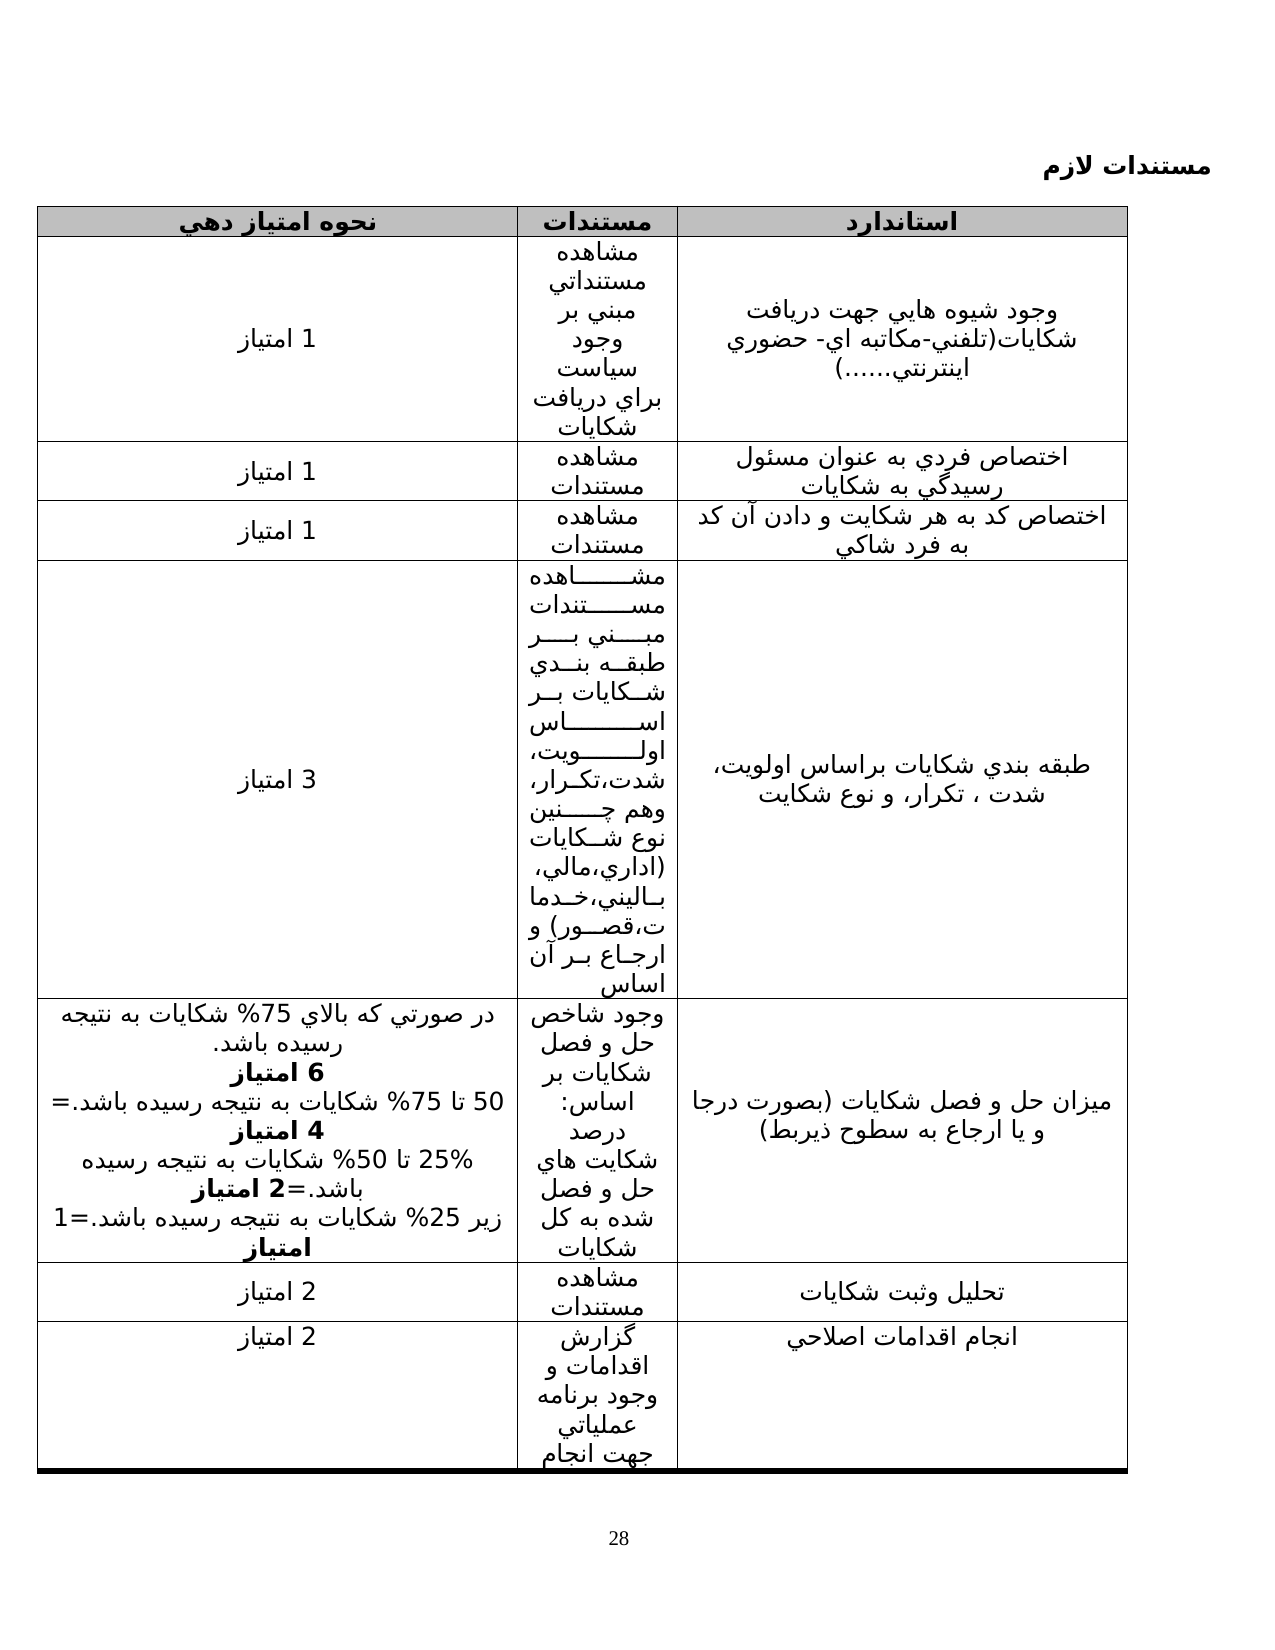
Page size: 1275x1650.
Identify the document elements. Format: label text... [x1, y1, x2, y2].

table_cell در صورتي كه بالاي 75% شكايات به نتيجه رسيده باشد. 6 امتياز 50 تا 75% شكايات به نتيجه رسيده باشد.=4 امتياز 25% تا 50% شكايات به نتيجه رسيده باشد.=2 امتياز زير 25% شكايات به نتيجه رسيده باشد.=1 امتياز [38, 999, 517, 1262]
table_cell مشاهده مستندات [518, 1263, 677, 1321]
table_cell طبقه بندي شكايات براساس اولويت، شدت ، تكرار، و نوع شكايت [678, 561, 1127, 998]
table_cell 1 امتياز [38, 237, 517, 441]
table_header مستندات [518, 207, 677, 236]
table_header استاندارد [678, 207, 1127, 236]
text مستندات لازم [75, 151, 1212, 180]
table_cell 1 امتياز [38, 501, 517, 560]
table_cell اختصاص كد به هر شكايت و دادن آن كد به فرد شاكي [678, 501, 1127, 560]
table_cell 3 امتياز [38, 561, 517, 998]
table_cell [678, 1322, 1127, 1468]
table_header نحوه امتياز دهي [38, 207, 517, 236]
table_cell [518, 1322, 677, 1468]
table_cell مشاهده مستندات [518, 501, 677, 560]
table_cell وجود شيوه هايي جهت دريافت شكايات(تلفني-مكاتبه اي- حضوري اينترنتي......) [678, 237, 1127, 441]
table_cell 2 امتياز [38, 1263, 517, 1321]
table_cell 2 امتياز [38, 1322, 517, 1468]
table_cell مشاهده مستنداتي مبني بر وجود سياست براي دريافت شكايات [518, 237, 677, 441]
table_cell اختصاص فردي به عنوان مسئول رسيدگي به شكايات [678, 442, 1127, 500]
table_cell 1 امتياز [38, 442, 517, 500]
table_cell تحليل وثبت شكايات [678, 1263, 1127, 1321]
table_cell مشاهده مستندات [518, 442, 677, 500]
table_cell مشاهده مستندات مبني بر طبقه بندي شكايات بر اساس اولويت، شدت،تكرار،وهم چنين نوع شكايات (اداري،مالي،باليني،خدمات،قصور) و ارجاع بر آن اساس [518, 561, 677, 998]
table_cell وجود شاخص حل و فصل شكايات بر اساس: درصد شكايت هاي حل و فصل شده به كل شكايات [518, 999, 677, 1262]
table_cell ميزان حل و فصل شكايات (بصورت درجا و يا ارجاع به سطوح ذيربط) [678, 999, 1127, 1262]
